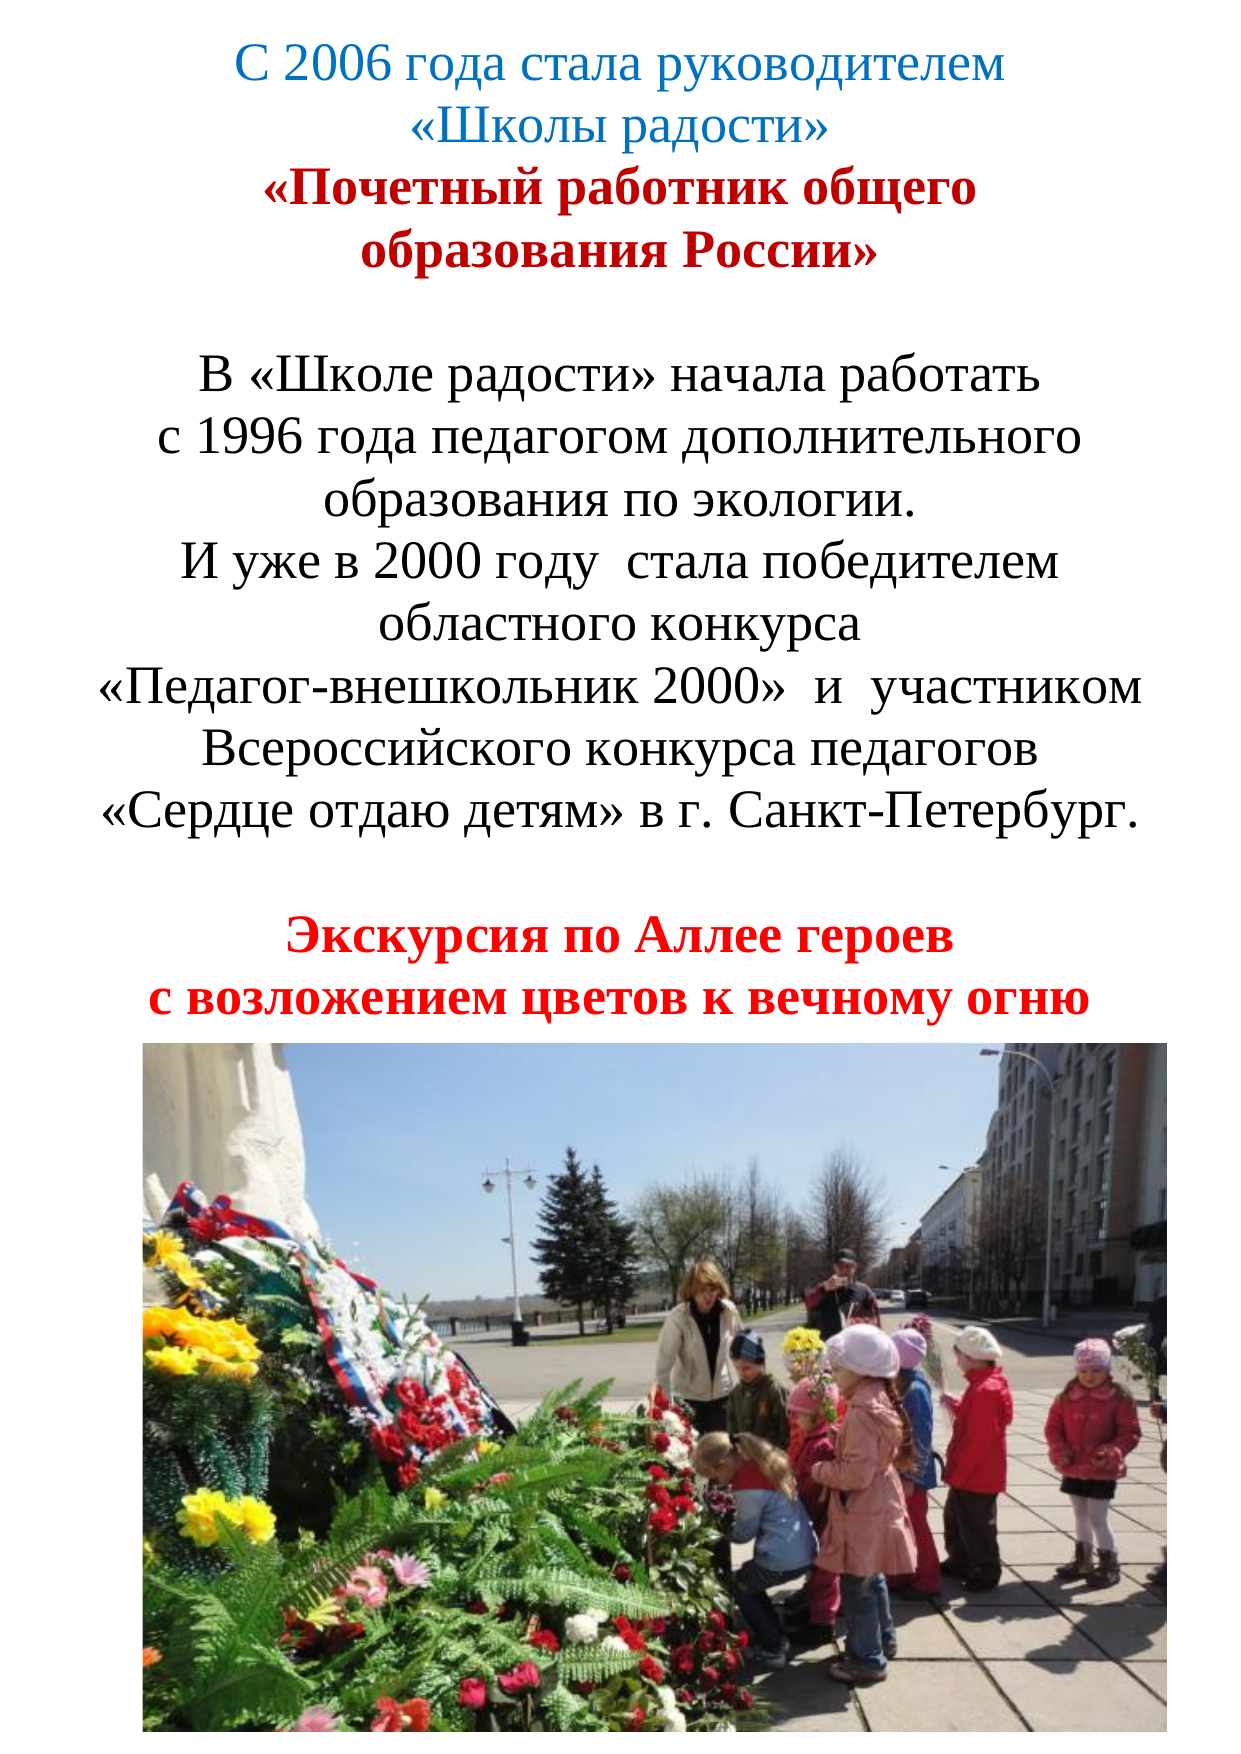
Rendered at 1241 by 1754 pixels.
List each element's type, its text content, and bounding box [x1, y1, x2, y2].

text В «Школе радости» начала работать [29, 341, 1211, 403]
text «Сердце отдаю детям» в г. Санкт-Петербург. [29, 777, 1211, 839]
text И уже в 2000 году стала победителем [29, 528, 1211, 590]
text «Почетный работник общего [29, 154, 1211, 216]
picture [142, 1043, 1167, 1732]
text Экскурсия по Аллее героев [29, 902, 1211, 964]
text с 1996 года педагогом дополнительного образования по экологии. [29, 403, 1211, 528]
text образования России» [29, 216, 1211, 279]
text «Школы радости» [29, 92, 1211, 154]
text С 2006 года стала руководителем [29, 29, 1211, 92]
text с возложением цветов к вечному огню [29, 964, 1211, 1026]
text «Педагог-внешкольник 2000» и участником Всероссийского конкурса педагогов [29, 652, 1211, 777]
text областного конкурса [29, 590, 1211, 652]
